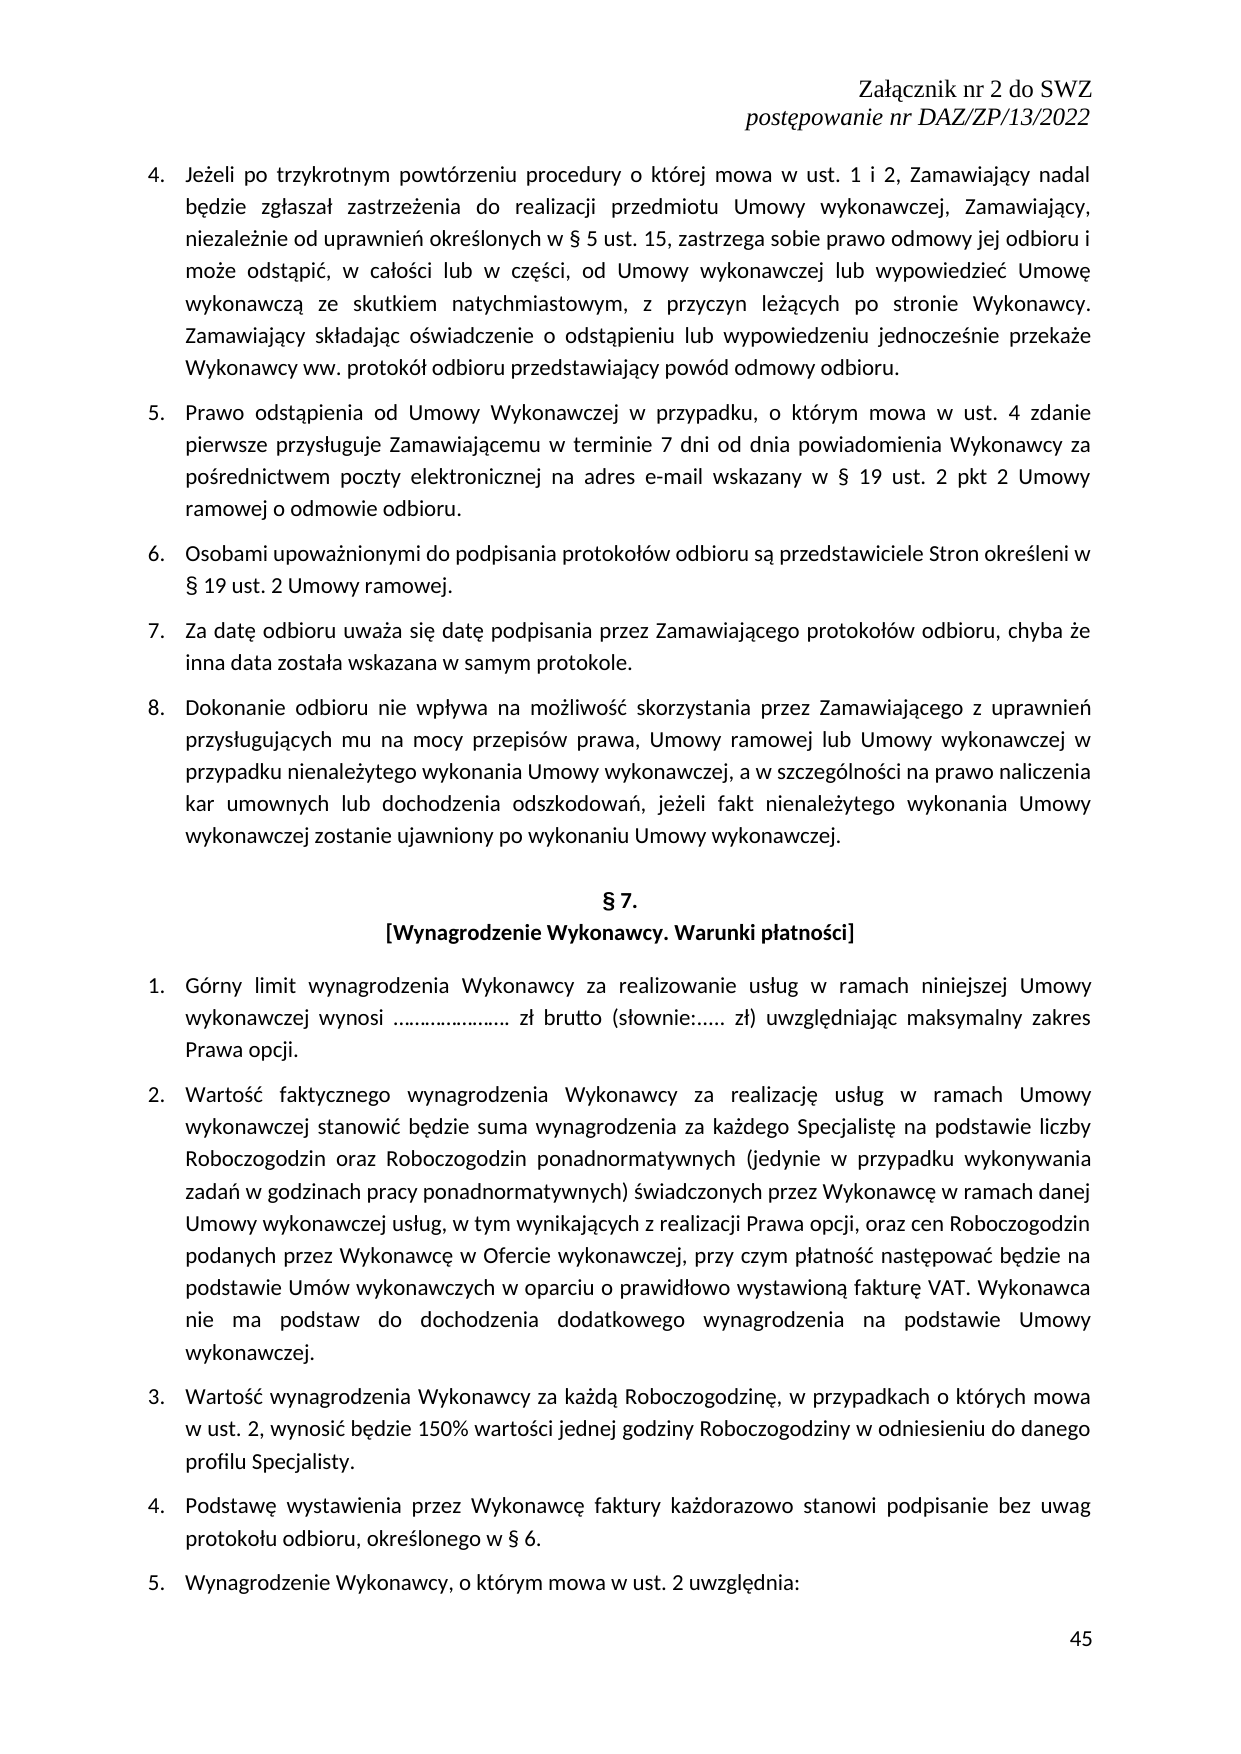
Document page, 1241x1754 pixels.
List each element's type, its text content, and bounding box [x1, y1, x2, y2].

list Wartość faktycznego wynagrodzenia Wykonawcy za realizację usług w ramach Umowy wykonawczej stanowić będzie suma wynagrodzenia za każdego Specjalistę na podstawie liczby Roboczogodzin oraz Roboczogodzin ponadnormatywnych (jedynie w przypadku wykonywania zadań w godzinach pracy ponadnormatywnych) świadczonych przez Wykonawcę w ramach danej Umowy wykonawczej usług, w tym wynikających z realizacji Prawa opcji, oraz cen Roboczogodzin podanych przez Wykonawcę w Ofercie wykonawczej, przy czym płatność następować będzie na podstawie Umów wykonawczych w oparciu o prawidłowo wystawioną fakturę VAT. Wykonawca nie ma podstaw do dochodzenia dodatkowego wynagrodzenia na podstawie Umowy wykonawczej. [148, 1080, 1093, 1366]
text [Wynagrodzenie Wykonawcy. Warunki płatności] [148, 918, 1093, 946]
list Prawo odstąpienia od Umowy Wykonawczej w przypadku, o którym mowa w ust. 4 zdanie pierwsze przysługuje Zamawiającemu w terminie 7 dni od dnia powiadomienia Wykonawcy za pośrednictwem poczty elektronicznej na adres e-mail wskazany w § 19 ust. 2 pkt 2 Umowy ramowej o odmowie odbioru. [148, 398, 1093, 522]
text 7. [148, 886, 1093, 914]
list Dokonanie odbioru nie wpływa na możliwość skorzystania przez Zamawiającego z uprawnień przysługujących mu na mocy przepisów prawa, Umowy ramowej lub Umowy wykonawczej w przypadku nienależytego wykonania Umowy wykonawczej, a w szczególności na prawo naliczenia kar umownych lub dochodzenia odszkodowań, jeżeli fakt nienależytego wykonania Umowy wykonawczej zostanie ujawniony po wykonaniu Umowy wykonawczej. [148, 693, 1093, 849]
list Wynagrodzenie Wykonawcy, o którym mowa w ust. 2 uwzględnia: [148, 1568, 1093, 1596]
list Osobami upoważnionymi do podpisania protokołów odbioru są przedstawiciele Stron określeni w 19 ust. 2 Umowy ramowej. [148, 539, 1093, 599]
list Wartość wynagrodzenia Wykonawcy za każdą Roboczogodzinę, w przypadkach o których mowa w ust. 2, wynosić będzie 150% wartości jednej godziny Roboczogodziny w odniesieniu do danego profilu Specjalisty. [148, 1382, 1093, 1475]
list Za datę odbioru uważa się datę podpisania przez Zamawiającego protokołów odbioru, chyba że inna data została wskazana w samym protokole. [148, 616, 1093, 676]
list Podstawę wystawienia przez Wykonawcę faktury każdorazowo stanowi podpisanie bez uwag protokołu odbioru, określonego w § 6. [148, 1491, 1093, 1552]
list Jeżeli po trzykrotnym powtórzeniu procedury o której mowa w ust. 1 i 2, Zamawiający nadal będzie zgłaszał zastrzeżenia do realizacji przedmiotu Umowy wykonawczej, Zamawiający, niezależnie od uprawnień określonych w § 5 ust. 15, zastrzega sobie prawo odmowy jej odbioru i może odstąpić, w całości lub w części, od Umowy wykonawczej lub wypowiedzieć Umowę wykonawczą ze skutkiem natychmiastowym, z przyczyn leżących po stronie Wykonawcy. Zamawiający składając oświadczenie o odstąpieniu lub wypowiedzeniu jednocześnie przekaże Wykonawcy ww. protokół odbioru przedstawiający powód odmowy odbioru. [148, 160, 1093, 381]
list Górny limit wynagrodzenia Wykonawcy za realizowanie usług w ramach niniejszej Umowy wykonawczej wynosi …………………. zł brutto (słownie:..... zł) uwzględniając maksymalny zakres Prawa opcji. [148, 971, 1093, 1063]
